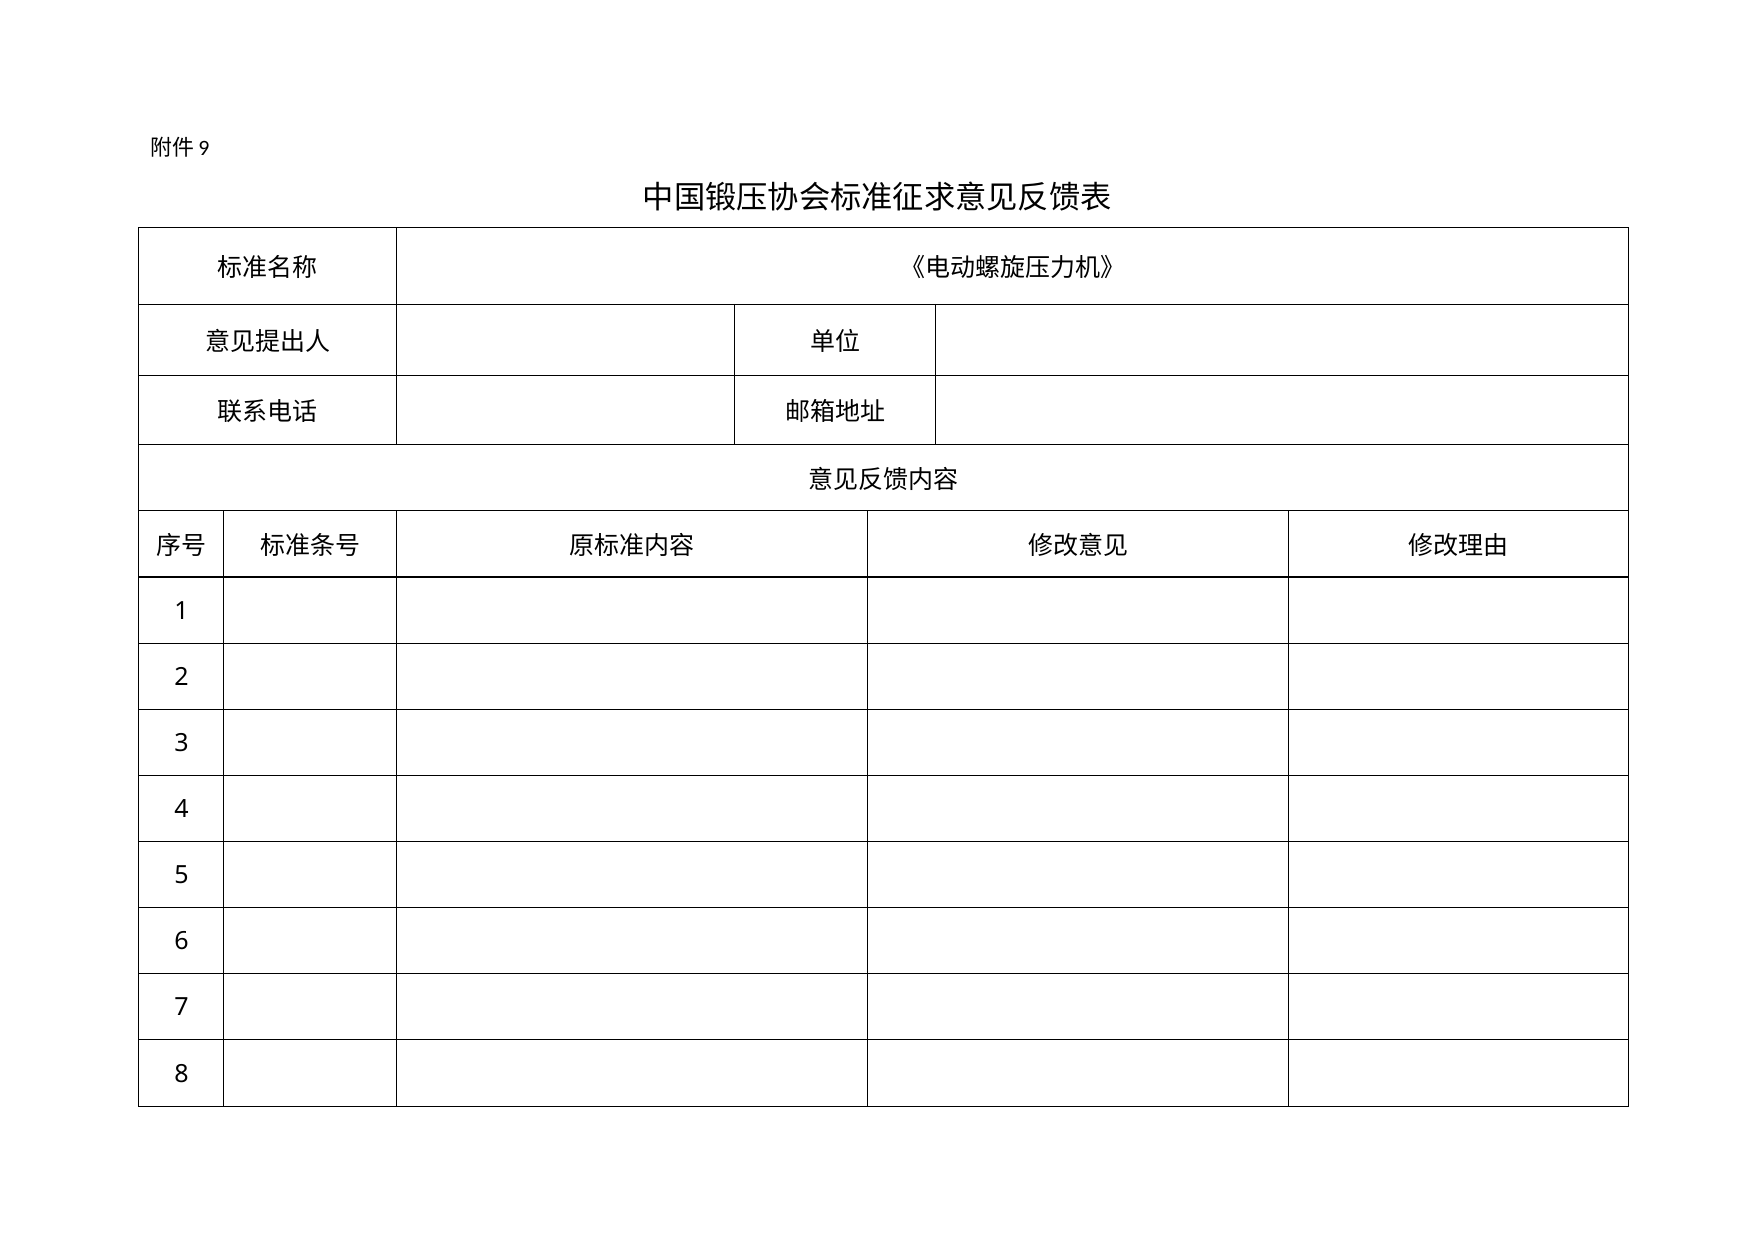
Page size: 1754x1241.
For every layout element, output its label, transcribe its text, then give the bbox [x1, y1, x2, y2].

text 中国锻压协会标准征求意见反馈表 [150, 162, 1604, 227]
table_cell [1289, 908, 1628, 973]
table_cell [224, 644, 396, 708]
table_cell [397, 776, 867, 841]
table_cell 原标准内容 [397, 511, 867, 576]
table_cell [1289, 974, 1628, 1039]
table_cell [1289, 1040, 1628, 1106]
table_cell [224, 842, 396, 907]
table_cell [868, 1040, 1288, 1106]
table_cell 意见反馈内容 [139, 445, 1628, 510]
table_cell [868, 908, 1288, 973]
table_cell [397, 578, 867, 642]
table_cell 修改理由 [1289, 511, 1628, 576]
table_cell [868, 842, 1288, 907]
table_cell 5 [139, 842, 223, 907]
table_cell [397, 644, 867, 708]
table_cell [868, 710, 1288, 774]
table_cell 邮箱地址 [735, 376, 935, 444]
table_cell 修改意见 [868, 511, 1288, 576]
table_cell 标准条号 [224, 511, 396, 576]
table_cell 意见提出人 [139, 305, 396, 374]
table_cell [224, 578, 396, 642]
table_cell 联系电话 [139, 376, 396, 444]
table_cell [1289, 644, 1628, 708]
table_cell 单位 [735, 305, 935, 374]
table_cell 4 [139, 776, 223, 841]
table_cell 7 [139, 974, 223, 1039]
table_cell [868, 644, 1288, 708]
table_cell [1289, 842, 1628, 907]
table_cell [397, 376, 734, 444]
table_cell [397, 305, 734, 374]
table_cell [868, 578, 1288, 642]
table_cell 6 [139, 908, 223, 973]
table_cell [1289, 776, 1628, 841]
table_cell [224, 710, 396, 774]
table_cell [868, 776, 1288, 841]
table_cell [868, 974, 1288, 1039]
table_cell [397, 842, 867, 907]
table_cell [224, 776, 396, 841]
table_cell 3 [139, 710, 223, 774]
table_cell [224, 974, 396, 1039]
table_cell [224, 1040, 396, 1106]
table_header 《电动螺旋压力机》 [397, 228, 1628, 304]
table_cell 2 [139, 644, 223, 708]
text 附件9 [150, 130, 1604, 162]
table_cell [397, 1040, 867, 1106]
table_cell [936, 305, 1628, 374]
table_cell [1289, 578, 1628, 642]
table_cell [224, 908, 396, 973]
table_cell [1289, 710, 1628, 774]
table_cell 8 [139, 1040, 223, 1106]
table_cell [397, 710, 867, 774]
table_cell [936, 376, 1628, 444]
table_cell [397, 908, 867, 973]
table_cell 序号 [139, 511, 223, 576]
table_header 标准名称 [139, 228, 396, 304]
table_cell [397, 974, 867, 1039]
table_cell 1 [139, 578, 223, 642]
